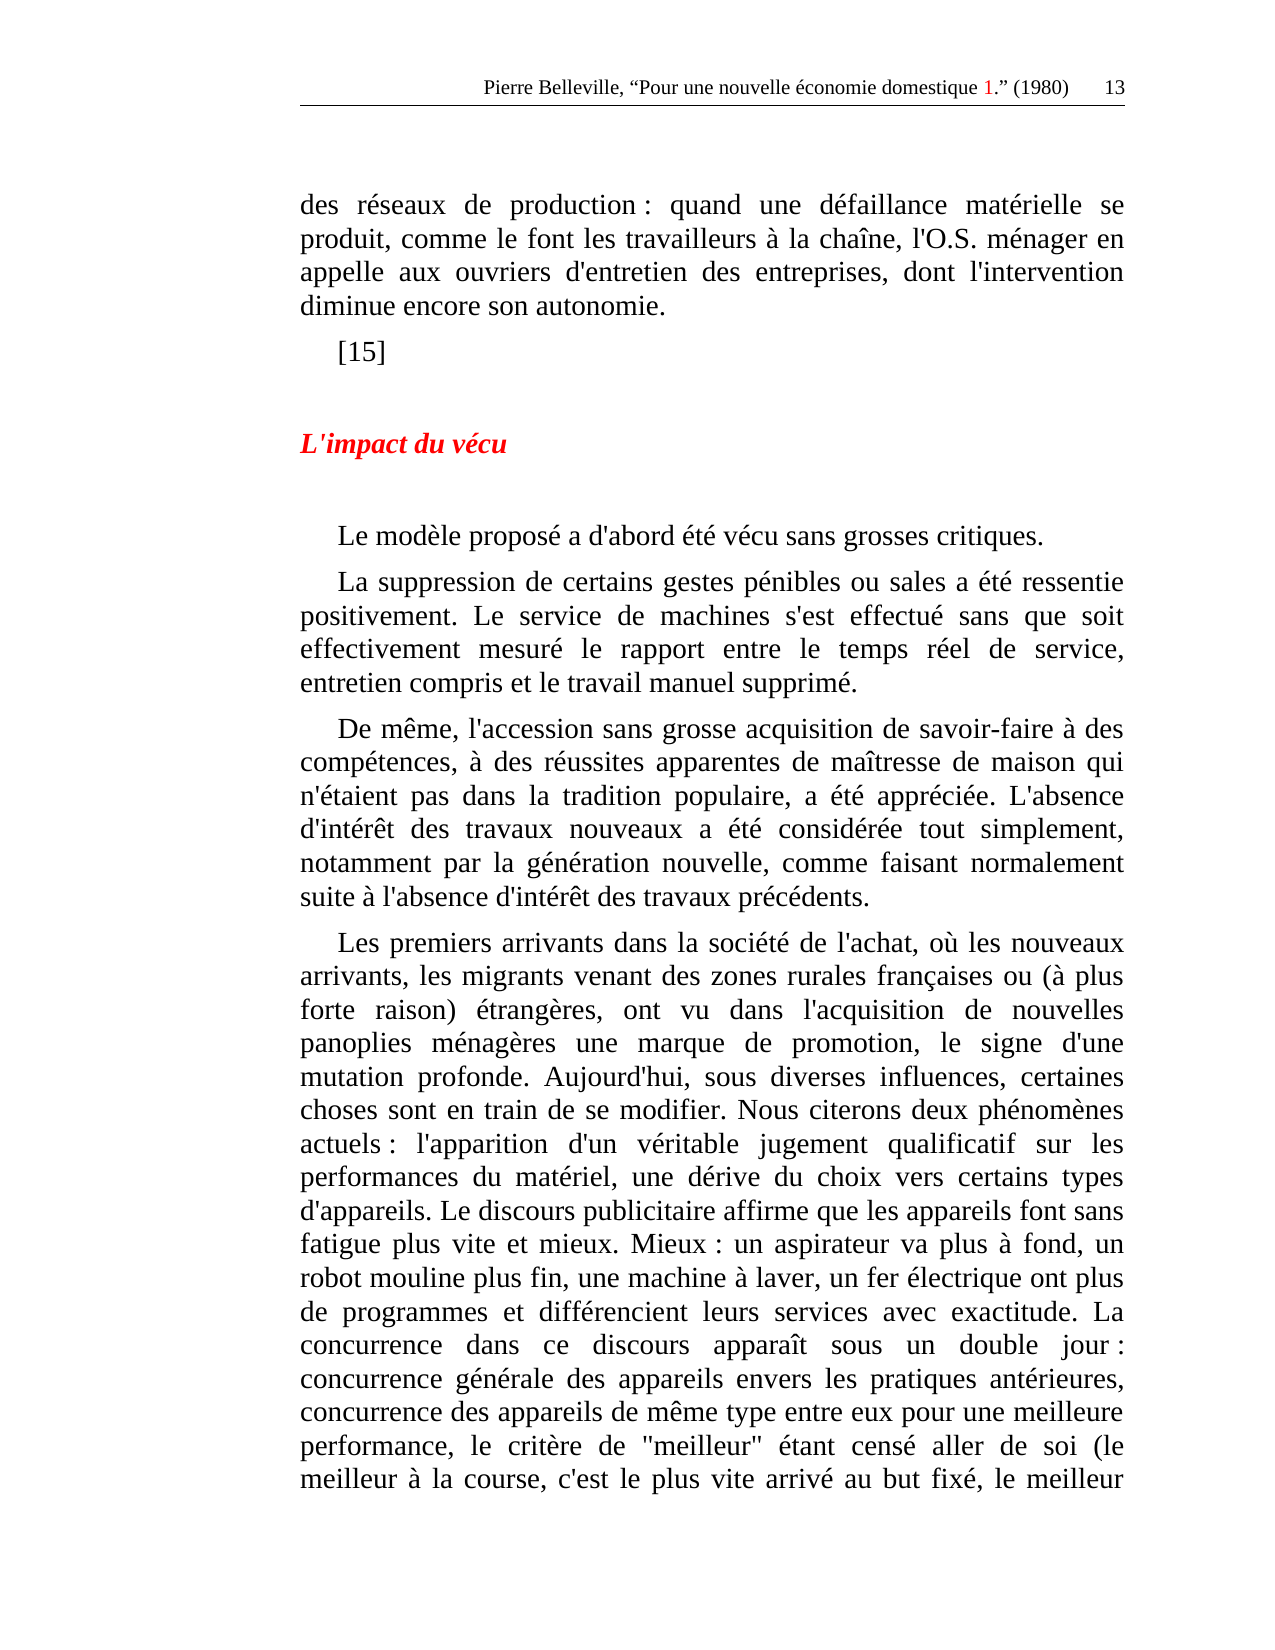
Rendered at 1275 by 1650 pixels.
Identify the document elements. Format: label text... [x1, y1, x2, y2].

text La suppression de certains gestes pénibles ou sales a été ressentie positivement. Le service de machines s'est effectué sans que soit effectivement mesuré le rapport entre le temps réel de service, entretien compris et le travail manuel supprimé. [300, 564, 1125, 698]
text L'impact du vécu [300, 426, 1125, 460]
text De même, l'accession sans grosse acquisition de savoir-faire à des compétences, à des réussites apparentes de maîtresse de maison qui n'étaient pas dans la tradition populaire, a été appréciée. L'absence d'intérêt des travaux nouveaux a été considérée tout simplement, notamment par la génération nouvelle, comme faisant normalement suite à l'absence d'intérêt des travaux précédents. [300, 711, 1125, 912]
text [300, 187, 1125, 322]
text [15] [300, 334, 1125, 368]
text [300, 925, 1125, 1495]
text Le modèle proposé a d'abord été vécu sans grosses critiques. [300, 518, 1125, 552]
